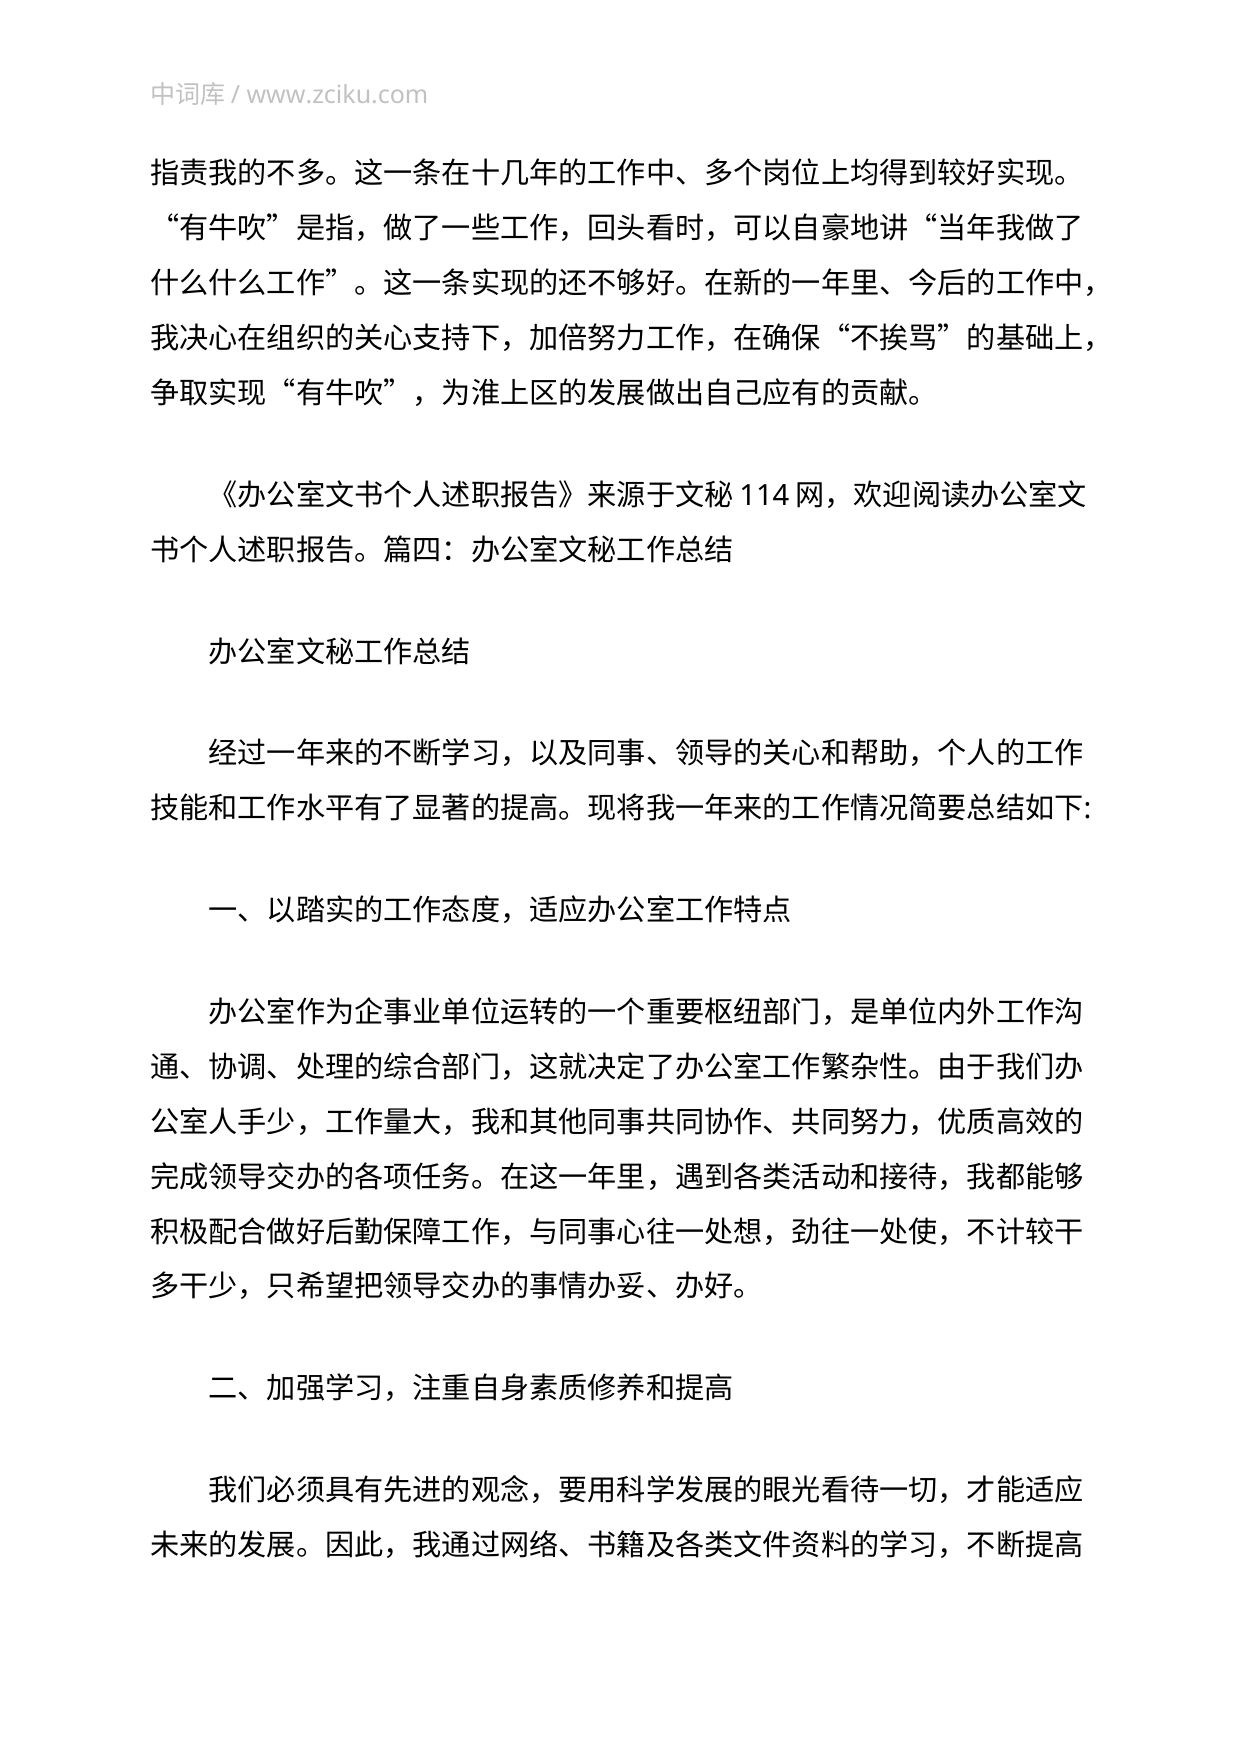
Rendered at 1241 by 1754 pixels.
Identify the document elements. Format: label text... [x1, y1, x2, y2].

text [150, 150, 1090, 412]
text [150, 1467, 1090, 1564]
text 办公室作为企事业单位运转的一个重要枢纽部门，是单位内外工作沟通、协调、处理的综合部门，这就决定了办公室工作繁杂性。由于我们办公室人手少，工作量大，我和其他同事共同协作、共同努力，优质高效的完成领导交办的各项任务。在这一年里，遇到各类活动和接待，我都能够积极配合做好后勤保障工作，与同事心往一处想，劲往一处使，不计较干多干少，只希望把领导交办的事情办妥、办好。 [150, 988, 1090, 1305]
text 办公室文秘工作总结 [150, 628, 1090, 670]
text 二、加强学习，注重自身素质修养和提高 [150, 1365, 1090, 1407]
text 《办公室文书个人述职报告》来源于文秘114网，欢迎阅读办公室文书个人述职报告。篇四：办公室文秘工作总结 [150, 471, 1090, 569]
text 一、以踏实的工作态度，适应办公室工作特点 [150, 887, 1090, 929]
text 经过一年来的不断学习，以及同事、领导的关心和帮助，个人的工作技能和工作水平有了显著的提高。现将我一年来的工作情况简要总结如下: [150, 730, 1090, 827]
